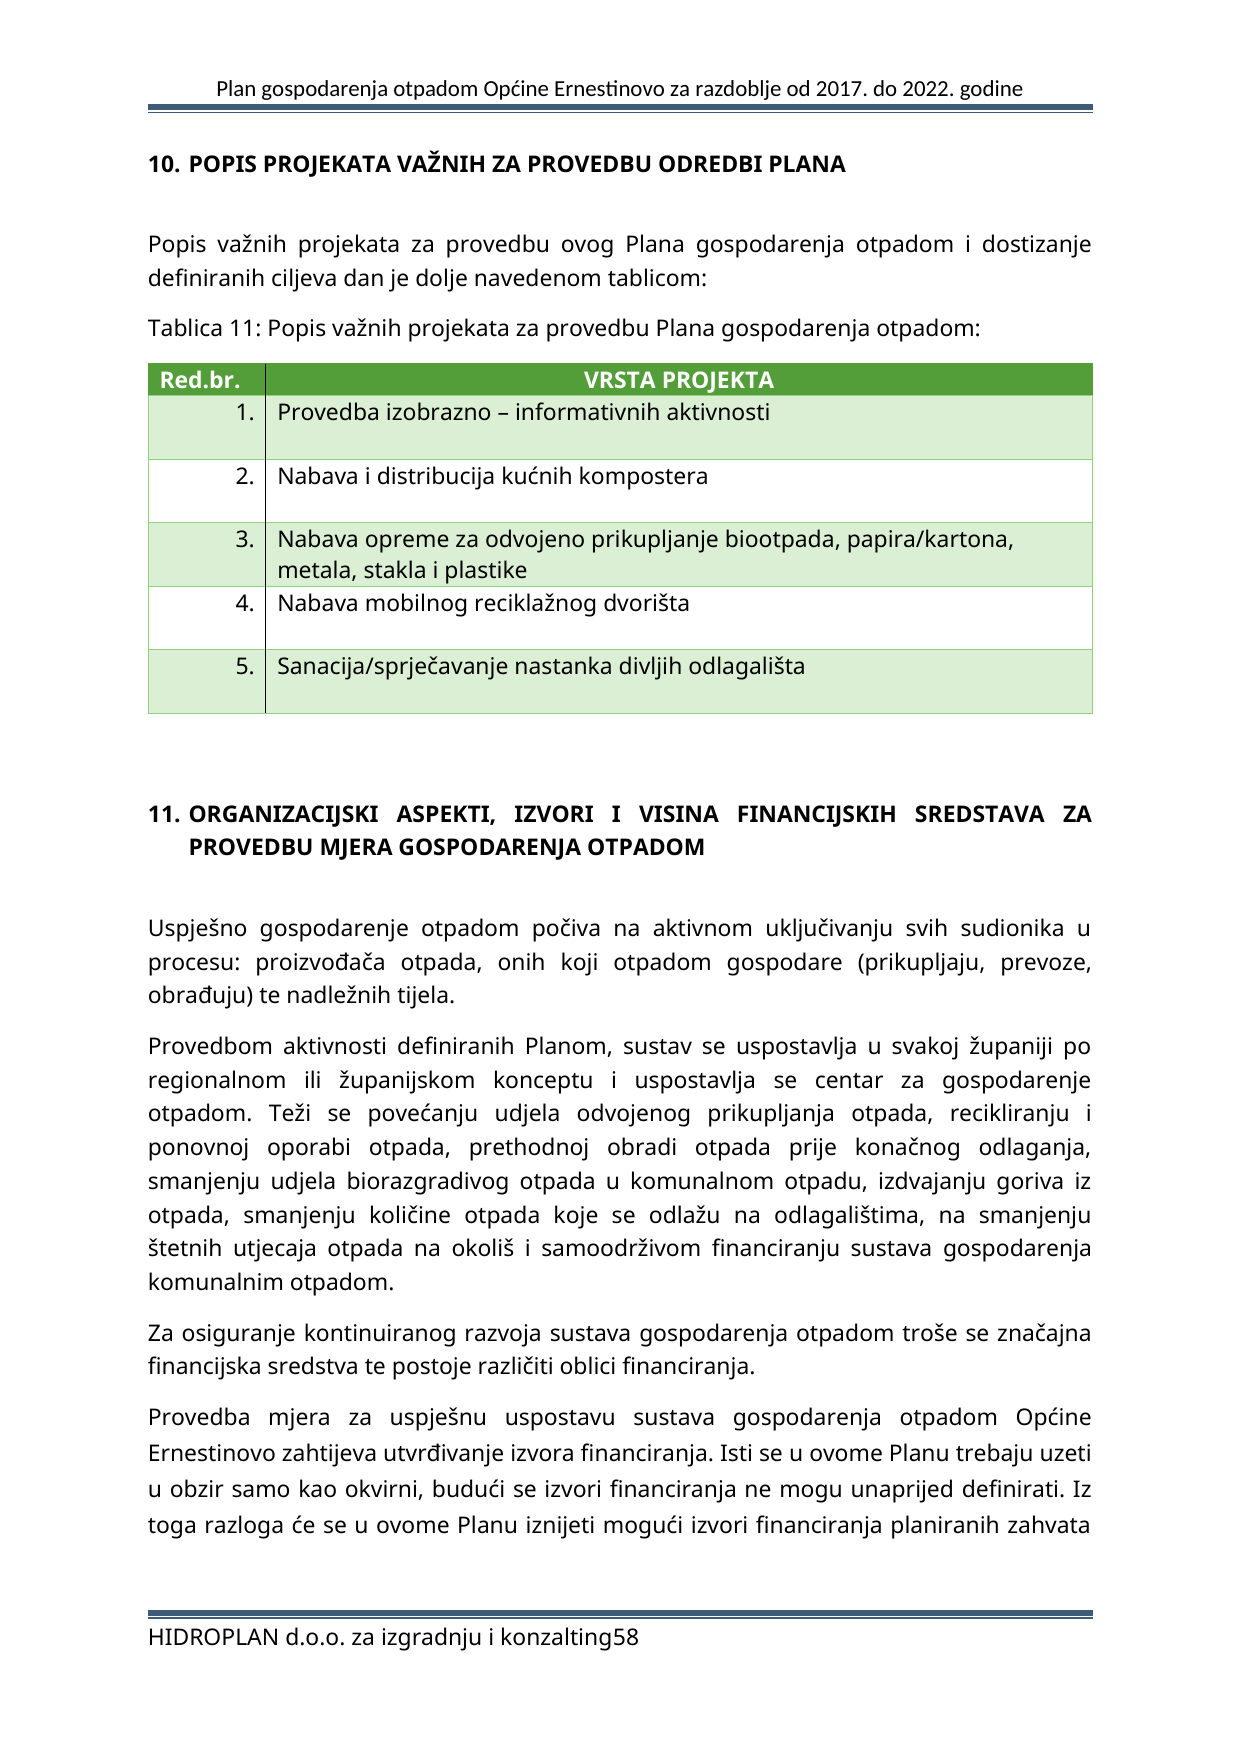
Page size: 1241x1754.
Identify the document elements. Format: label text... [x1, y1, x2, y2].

table_cell Sanacija/sprječavanje nastanka divljih odlagališta [266, 650, 1092, 713]
table_cell 2. [149, 460, 265, 522]
subtitle ORGANIZACIJSKI ASPEKTI, IZVORI I VISINA FINANCIJSKIH SREDSTAVA ZA PROVEDBU MJERA GOSPODARENJA OTPADOM [148, 798, 1093, 863]
text Tablica 11: Popis važnih projekata za provedbu Plana gospodarenja otpadom: [148, 312, 1093, 344]
subtitle POPIS PROJEKATA VAŽNIH ZA PROVEDBU ODREDBI PLANA [148, 148, 1093, 179]
table_cell Nabava i distribucija kućnih kompostera [266, 460, 1092, 522]
table_cell 3. [149, 523, 265, 586]
table_cell 4. [149, 587, 265, 649]
text Uspješno gospodarenje otpadom počiva na aktivnom uključivanju svih sudionika u procesu: proizvođača otpada, onih koji otpadom gospodare (prikupljaju, prevoze, obrađuju) te nadležnih tijela. [148, 912, 1093, 1011]
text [148, 1401, 1093, 1540]
text Popis važnih projekata za provedbu ovog Plana gospodarenja otpadom i dostizanje definiranih ciljeva dan je dolje navedenom tablicom: [148, 228, 1093, 293]
table_cell 5. [149, 650, 265, 713]
table_cell Provedba izobrazno – informativnih aktivnosti [266, 396, 1092, 459]
table_header Red.br. [149, 364, 265, 395]
text Za osiguranje kontinuiranog razvoja sustava gospodarenja otpadom troše se značajna financijska sredstva te postoje različiti oblici financiranja. [148, 1317, 1093, 1382]
table_cell Nabava mobilnog reciklažnog dvorišta [266, 587, 1092, 649]
table_header VRSTA PROJEKTA [266, 364, 1092, 395]
table_cell Nabava opreme za odvojeno prikupljanje biootpada, papira/kartona, metala, stakla i plastike [266, 523, 1092, 586]
table_cell 1. [149, 396, 265, 459]
text Provedbom aktivnosti definiranih Planom, sustav se uspostavlja u svakoj županiji po regionalnom ili županijskom konceptu i uspostavlja se centar za gospodarenje otpadom. Teži se povećanju udjela odvojenog prikupljanja otpada, recikliranju i ponovnoj oporabi otpada, prethodnoj obradi otpada prije konačnog odlaganja, smanjenju udjela biorazgradivog otpada u komunalnom otpadu, izdvajanju goriva iz otpada, smanjenju količine otpada koje se odlažu na odlagalištima, na smanjenju štetnih utjecaja otpada na okoliš i samoodrživom financiranju sustava gospodarenja komunalnim otpadom. [148, 1030, 1093, 1297]
